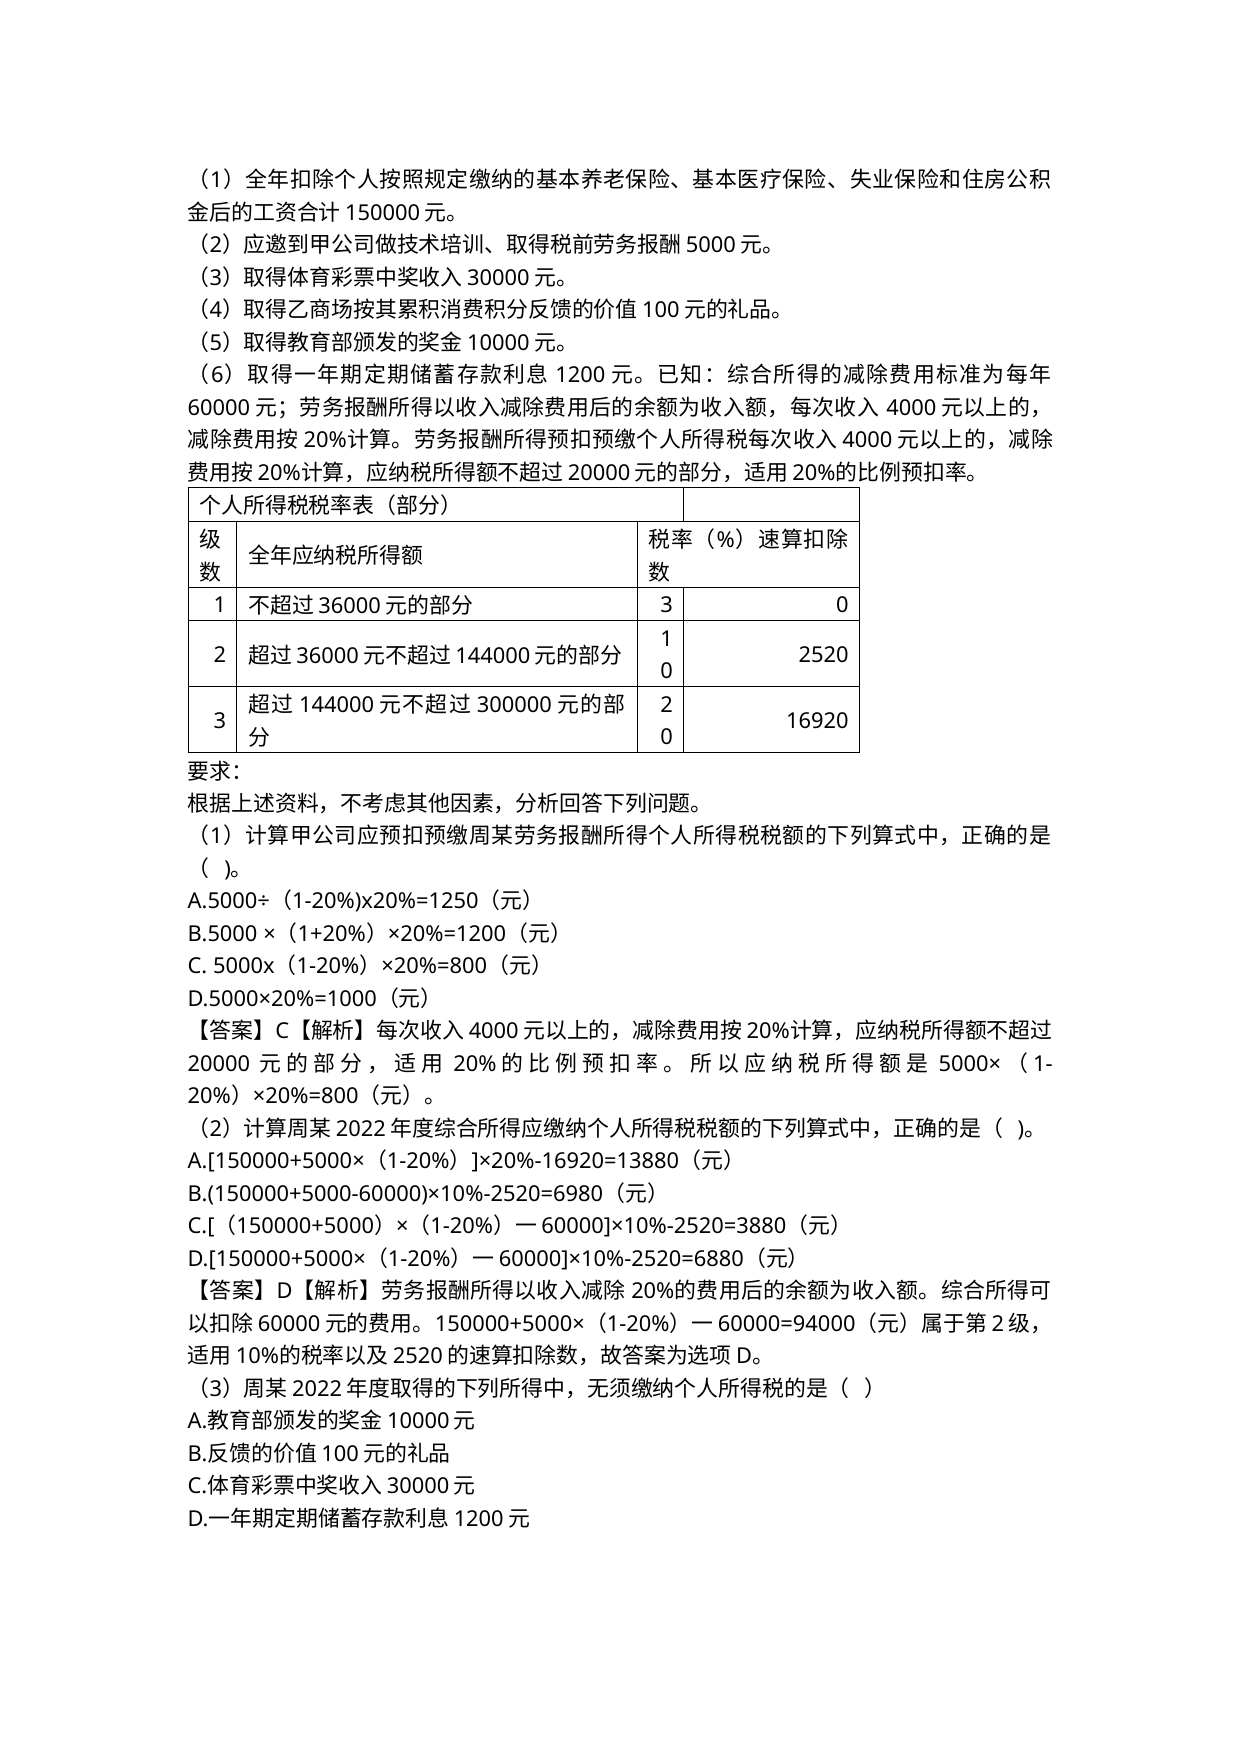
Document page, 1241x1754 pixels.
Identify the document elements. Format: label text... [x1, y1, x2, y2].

table_cell 不超过36000元的部分 [237, 588, 637, 620]
table_cell 20 [638, 687, 683, 752]
text （4）取得乙商场按其累积消费积分反馈的价值100元的礼品。 [187, 292, 1053, 324]
table_cell 16920 [684, 687, 859, 752]
text B.反馈的价值100元的礼品 [187, 1436, 1053, 1468]
text A.教育部颁发的奖金10000元 [187, 1403, 1053, 1436]
text 【答案】C【解析】每次收入4000元以上的，减除费用按20%计算，应纳税所得额不超过20000元的部分，适用20%的比例预扣率。所以应纳税所得额是5000×（1-20%）×20%=800（元）。 [187, 1013, 1053, 1111]
text （6）取得一年期定期储蓄存款利息1200元。已知：综合所得的减除费用标准为每年60000元；劳务报酬所得以收入减除费用后的余额为收入额，每次收入4000元以上的，减除费用按20%计算。劳务报酬所得预扣预缴个人所得税每次收入4000元以上的，减除费用按20%计算，应纳税所得额不超过20000元的部分，适用20%的比例预扣率。 [187, 357, 1053, 487]
text D.一年期定期储蓄存款利息1200元 [187, 1501, 1053, 1533]
table_cell 税率（%）速算扣除数 [638, 522, 859, 587]
table_header 个人所得税税率表（部分） [189, 488, 683, 521]
text A.[150000+5000×（1-20%）]×20%-16920=13880（元） [187, 1143, 1053, 1176]
text B.5000 ×（1+20%）×20%=1200（元） [187, 916, 1053, 948]
table_cell 1 [189, 588, 236, 620]
text C. 5000x（1-20%）×20%=800（元） [187, 948, 1053, 981]
table_cell 3 [189, 687, 236, 752]
table_cell 0 [684, 588, 859, 620]
text C.体育彩票中奖收入30000元 [187, 1468, 1053, 1501]
table_cell 全年应纳税所得额 [237, 522, 637, 587]
text 根据上述资料，不考虑其他因素，分析回答下列问题。 [187, 786, 1053, 818]
table_cell 超过36000元不超过144000元的部分 [237, 621, 637, 686]
text （2）计算周某2022年度综合所得应缴纳个人所得税税额的下列算式中，正确的是（ )。 [187, 1111, 1053, 1143]
table_cell 级数 [189, 522, 236, 587]
table_cell 超过144000元不超过300000元的部分 [237, 687, 637, 752]
text （1）全年扣除个人按照规定缴纳的基本养老保险、基本医疗保险、失业保险和住房公积金后的工资合计150000元。 [187, 162, 1053, 227]
table_cell 2520 [684, 621, 859, 686]
text D.[150000+5000×（1-20%）一60000]×10%-2520=6880（元） [187, 1241, 1053, 1273]
text （5）取得教育部颁发的奖金10000元。 [187, 324, 1053, 357]
table_header [684, 488, 859, 521]
text （3）周某2022年度取得的下列所得中，无须缴纳个人所得税的是（ ） [187, 1371, 1053, 1403]
text A.5000÷（1-20%)x20%=1250（元） [187, 883, 1053, 916]
text （2）应邀到甲公司做技术培训、取得税前劳务报酬5000元。 [187, 227, 1053, 259]
table_cell 3 [638, 588, 683, 620]
text C.[（150000+5000）×（1-20%）一60000]×10%-2520=3880（元） [187, 1208, 1053, 1241]
text 【答案】D【解析】劳务报酬所得以收入减除20%的费用后的余额为收入额。综合所得可以扣除60000元的费用。150000+5000×（1-20%）一60000=94000（元）属于第2级，适用10%的税率以及2520的速算扣除数，故答案为选项D。 [187, 1273, 1053, 1371]
text 要求： [187, 753, 1053, 786]
text （1）计算甲公司应预扣预缴周某劳务报酬所得个人所得税税额的下列算式中，正确的是（ )。 [187, 818, 1053, 883]
text B.(150000+5000-60000)×10%-2520=6980（元） [187, 1176, 1053, 1208]
table_cell 10 [638, 621, 683, 686]
text D.5000×20%=1000（元） [187, 981, 1053, 1013]
table_cell 2 [189, 621, 236, 686]
text （3）取得体育彩票中奖收入30000元。 [187, 259, 1053, 292]
